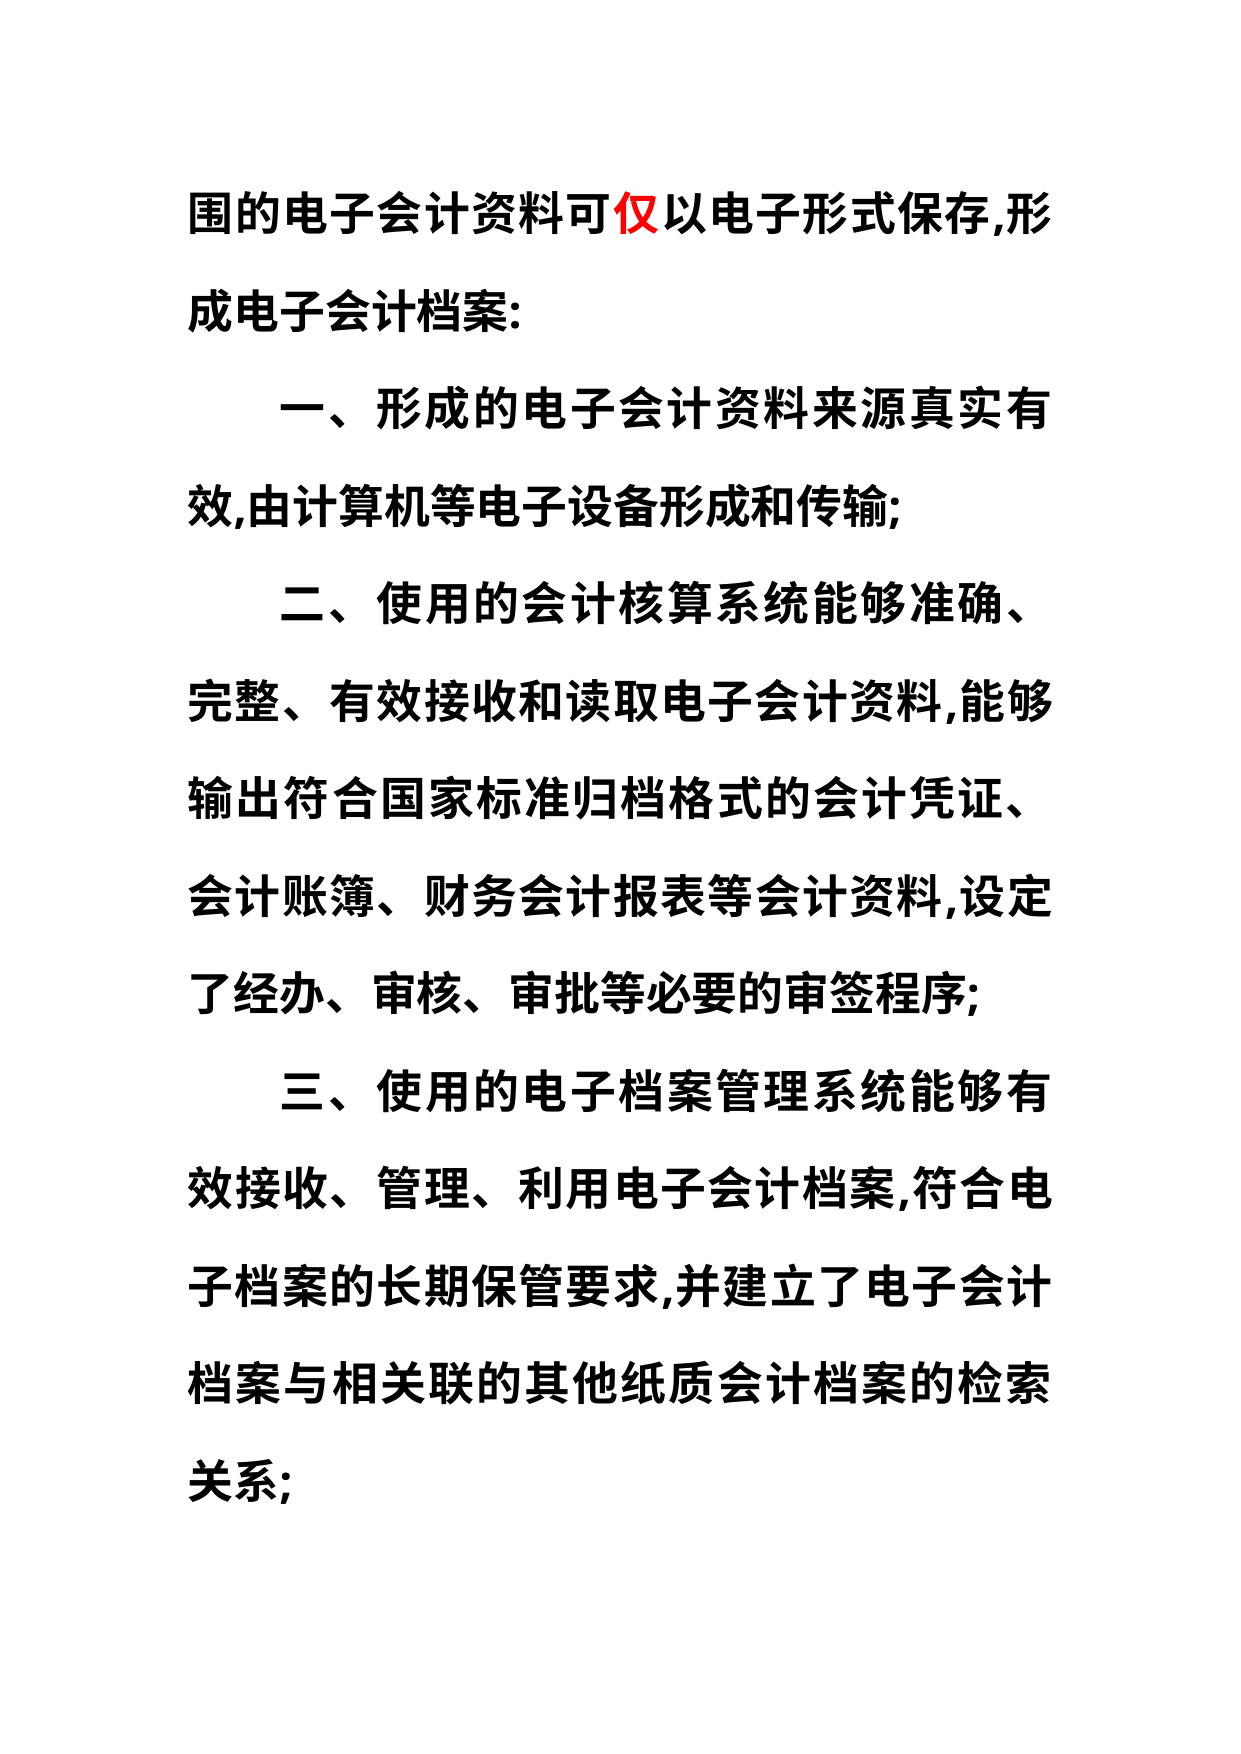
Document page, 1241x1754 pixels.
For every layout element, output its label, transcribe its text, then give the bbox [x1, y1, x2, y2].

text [187, 162, 1053, 357]
text 三、使用的电子档案管理系统能够有效接收、管理、利用电子会计档案,符合电子档案的长期保管要求,并建立了电子会计档案与相关联的其他纸质会计档案的检索关系; [187, 1039, 1053, 1527]
text 一、形成的电子会计资料来源真实有效,由计算机等电子设备形成和传输; [187, 357, 1053, 552]
text 二、使用的会计核算系统能够准确、完整、有效接收和读取电子会计资料,能够输出符合国家标准归档格式的会计凭证、会计账簿、财务会计报表等会计资料,设定了经办、审核、审批等必要的审签程序; [187, 552, 1053, 1039]
